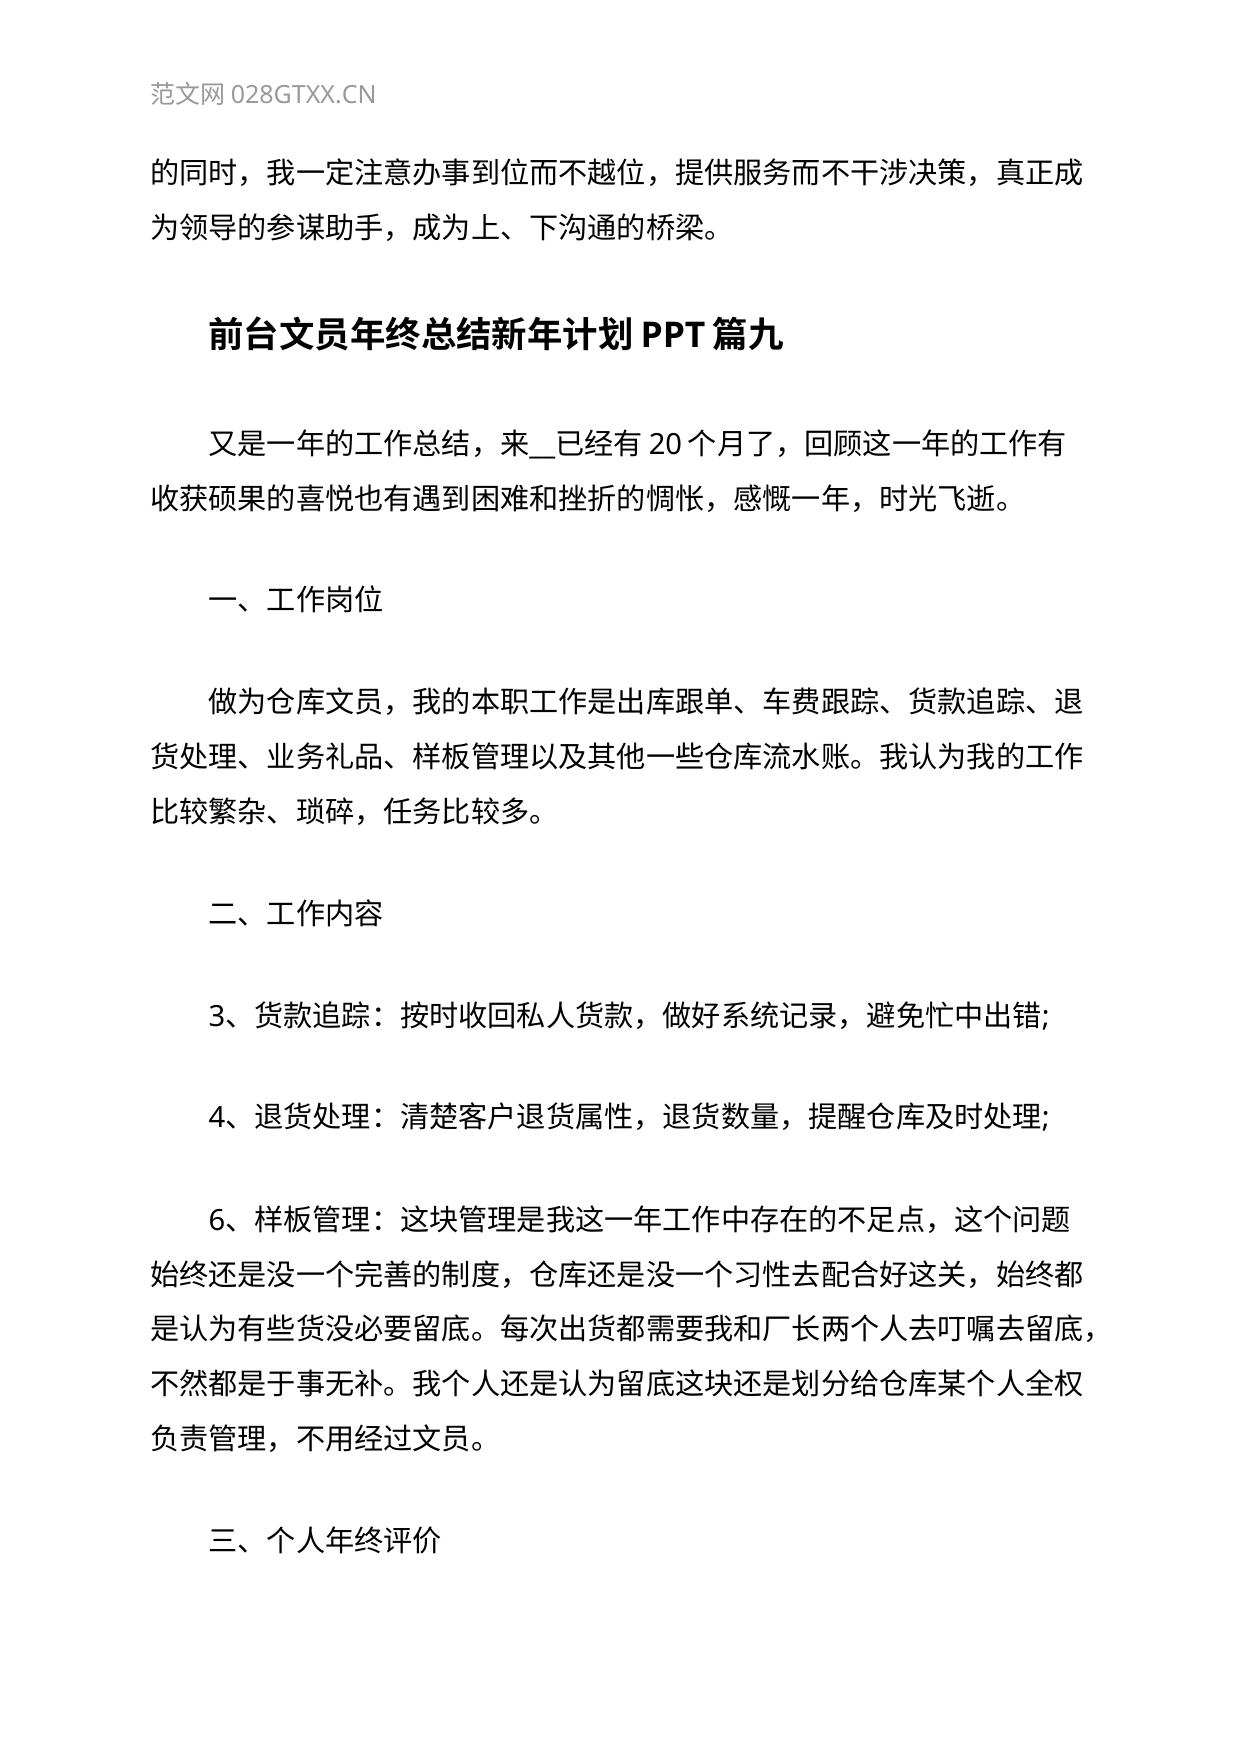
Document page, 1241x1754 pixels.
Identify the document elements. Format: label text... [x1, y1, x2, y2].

text 又是一年的工作总结，来__已经有20个月了，回顾这一年的工作有收获硕果的喜悦也有遇到困难和挫折的惆怅，感慨一年，时光飞逝。 [150, 420, 1090, 517]
text 前台文员年终总结新年计划PPT篇九 [150, 307, 1090, 358]
text 三、个人年终评价 [150, 1517, 1090, 1560]
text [150, 150, 1090, 247]
text 二、工作内容 [150, 890, 1090, 933]
text 一、工作岗位 [150, 577, 1090, 619]
text 6、样板管理：这块管理是我这一年工作中存在的不足点，这个问题始终还是没一个完善的制度，仓库还是没一个习性去配合好这关，始终都是认为有些货没必要留底。每次出货都需要我和厂长两个人去叮嘱去留底，不然都是于事无补。我个人还是认为留底这块还是划分给仓库某个人全权负责管理，不用经过文员。 [150, 1196, 1090, 1458]
text 做为仓库文员，我的本职工作是出库跟单、车费跟踪、货款追踪、退货处理、业务礼品、样板管理以及其他一些仓库流水账。我认为我的工作比较繁杂、琐碎，任务比较多。 [150, 679, 1090, 831]
text 3、货款追踪：按时收回私人货款，做好系统记录，避免忙中出错; [150, 992, 1090, 1034]
text 4、退货处理：清楚客户退货属性，退货数量，提醒仓库及时处理; [150, 1094, 1090, 1136]
